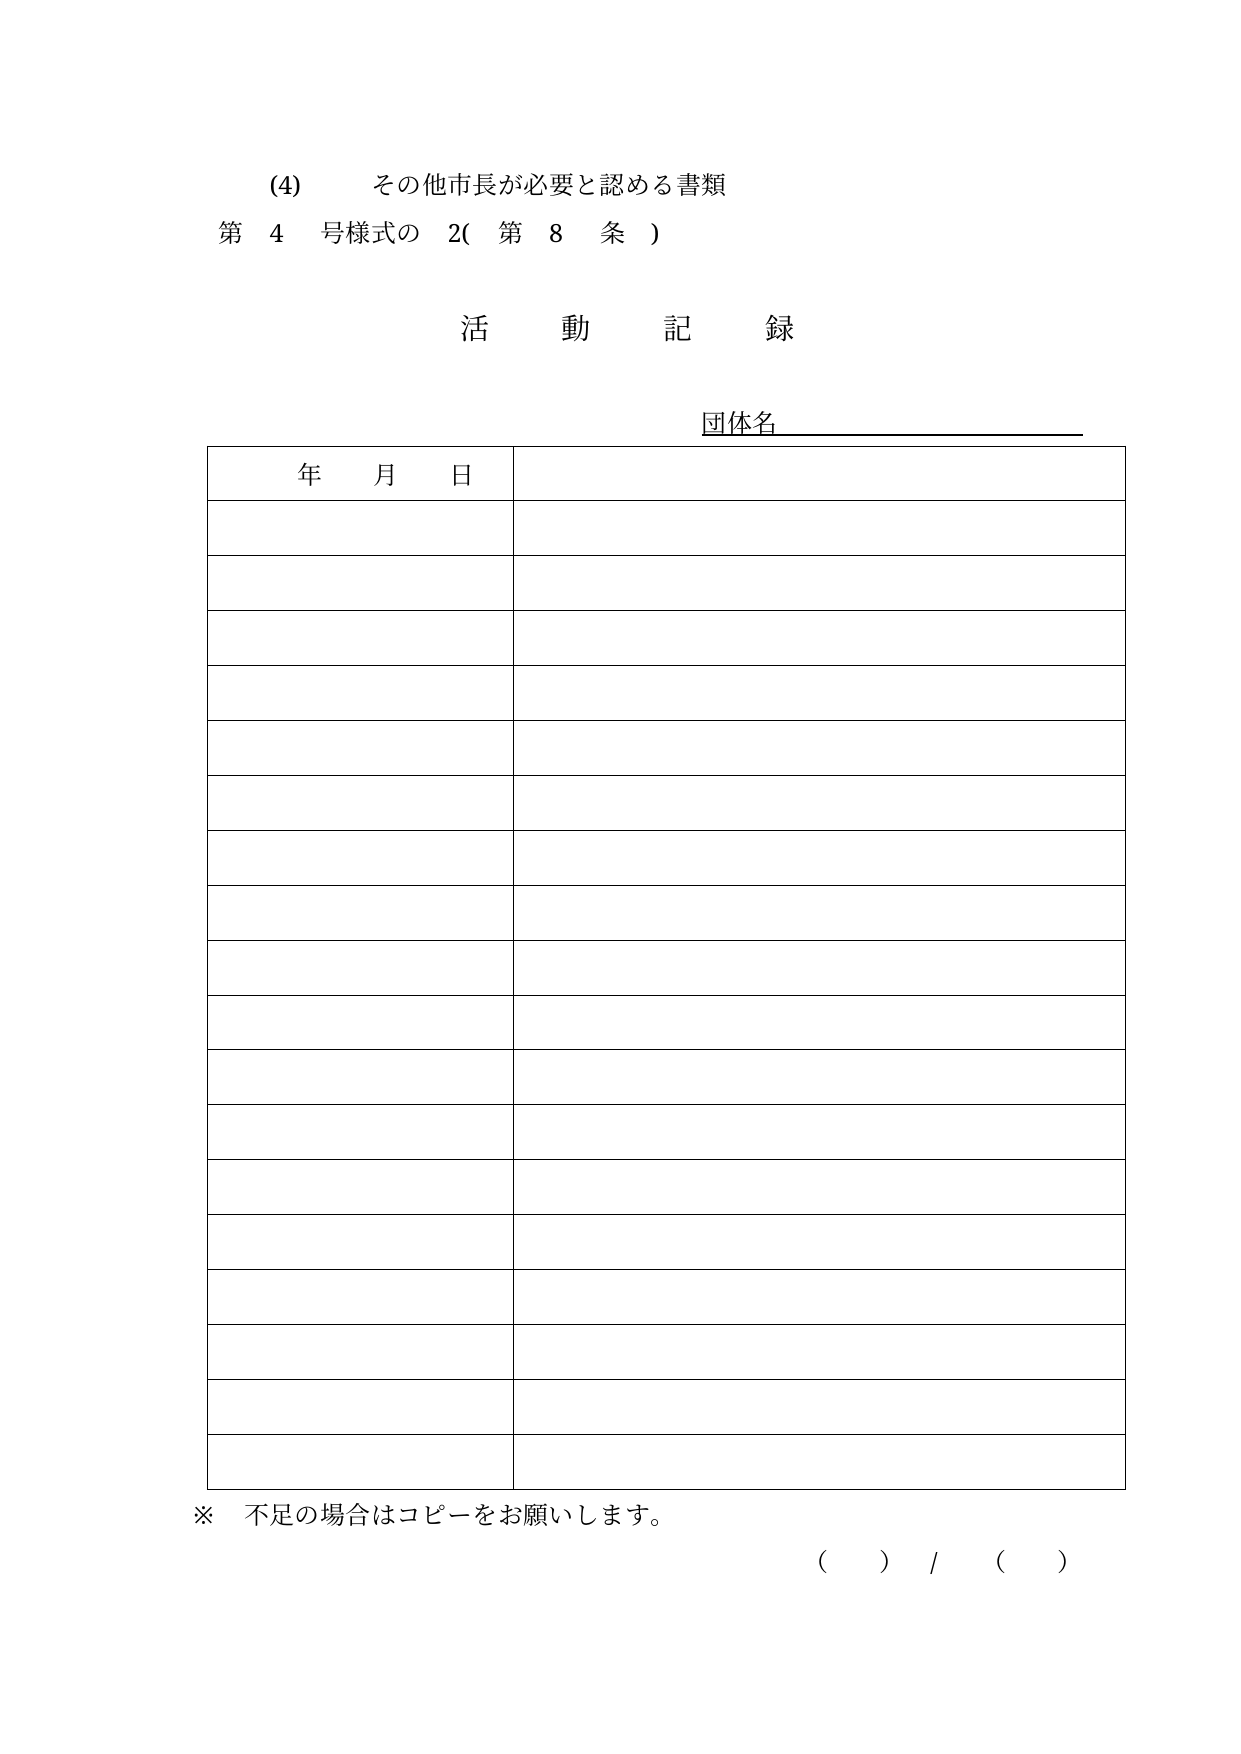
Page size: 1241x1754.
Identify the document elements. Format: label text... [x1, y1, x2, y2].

table_cell [208, 776, 513, 830]
table_cell [514, 501, 1125, 555]
text 団体名 [693, 398, 1083, 446]
table_cell [514, 1270, 1125, 1324]
table_cell [208, 1435, 513, 1488]
table_cell [514, 996, 1125, 1049]
table_cell [208, 1105, 513, 1159]
table_cell [514, 776, 1125, 830]
table_cell [208, 941, 513, 994]
table_header 年 月 日 [208, 447, 513, 500]
table_cell [514, 721, 1125, 775]
table_cell [208, 1325, 513, 1379]
table_cell [514, 611, 1125, 665]
table_cell [208, 501, 513, 555]
table_cell [208, 721, 513, 775]
table_cell [208, 1050, 513, 1104]
table_cell [514, 886, 1125, 939]
table_cell [208, 886, 513, 939]
table_cell [514, 556, 1125, 610]
table_cell [208, 1215, 513, 1269]
table_cell [208, 1270, 513, 1324]
table_cell [514, 1050, 1125, 1104]
table_cell [514, 666, 1125, 720]
table_cell [514, 1380, 1125, 1434]
table_cell [208, 996, 513, 1049]
table_cell [514, 941, 1125, 994]
table_cell [514, 1435, 1125, 1488]
table_cell [514, 1325, 1125, 1379]
table_cell [514, 831, 1125, 885]
table_cell [514, 1105, 1125, 1159]
text （ ）/（ ） [193, 1537, 1083, 1585]
text 活 動 記 録 [193, 303, 1083, 350]
table_cell [514, 1160, 1125, 1214]
text 第4号様式の2(第8条) [206, 207, 1083, 255]
table_cell [208, 666, 513, 720]
table_cell [208, 1380, 513, 1434]
text ※不足の場合はコピーをお願いします。 [193, 1489, 1083, 1537]
table_cell [208, 1160, 513, 1214]
table_cell [208, 611, 513, 665]
text (4) その他市長が必要と認める書類 [193, 160, 1083, 207]
table_header [514, 447, 1125, 500]
table_cell [514, 1215, 1125, 1269]
table_cell [208, 556, 513, 610]
table_cell [208, 831, 513, 885]
